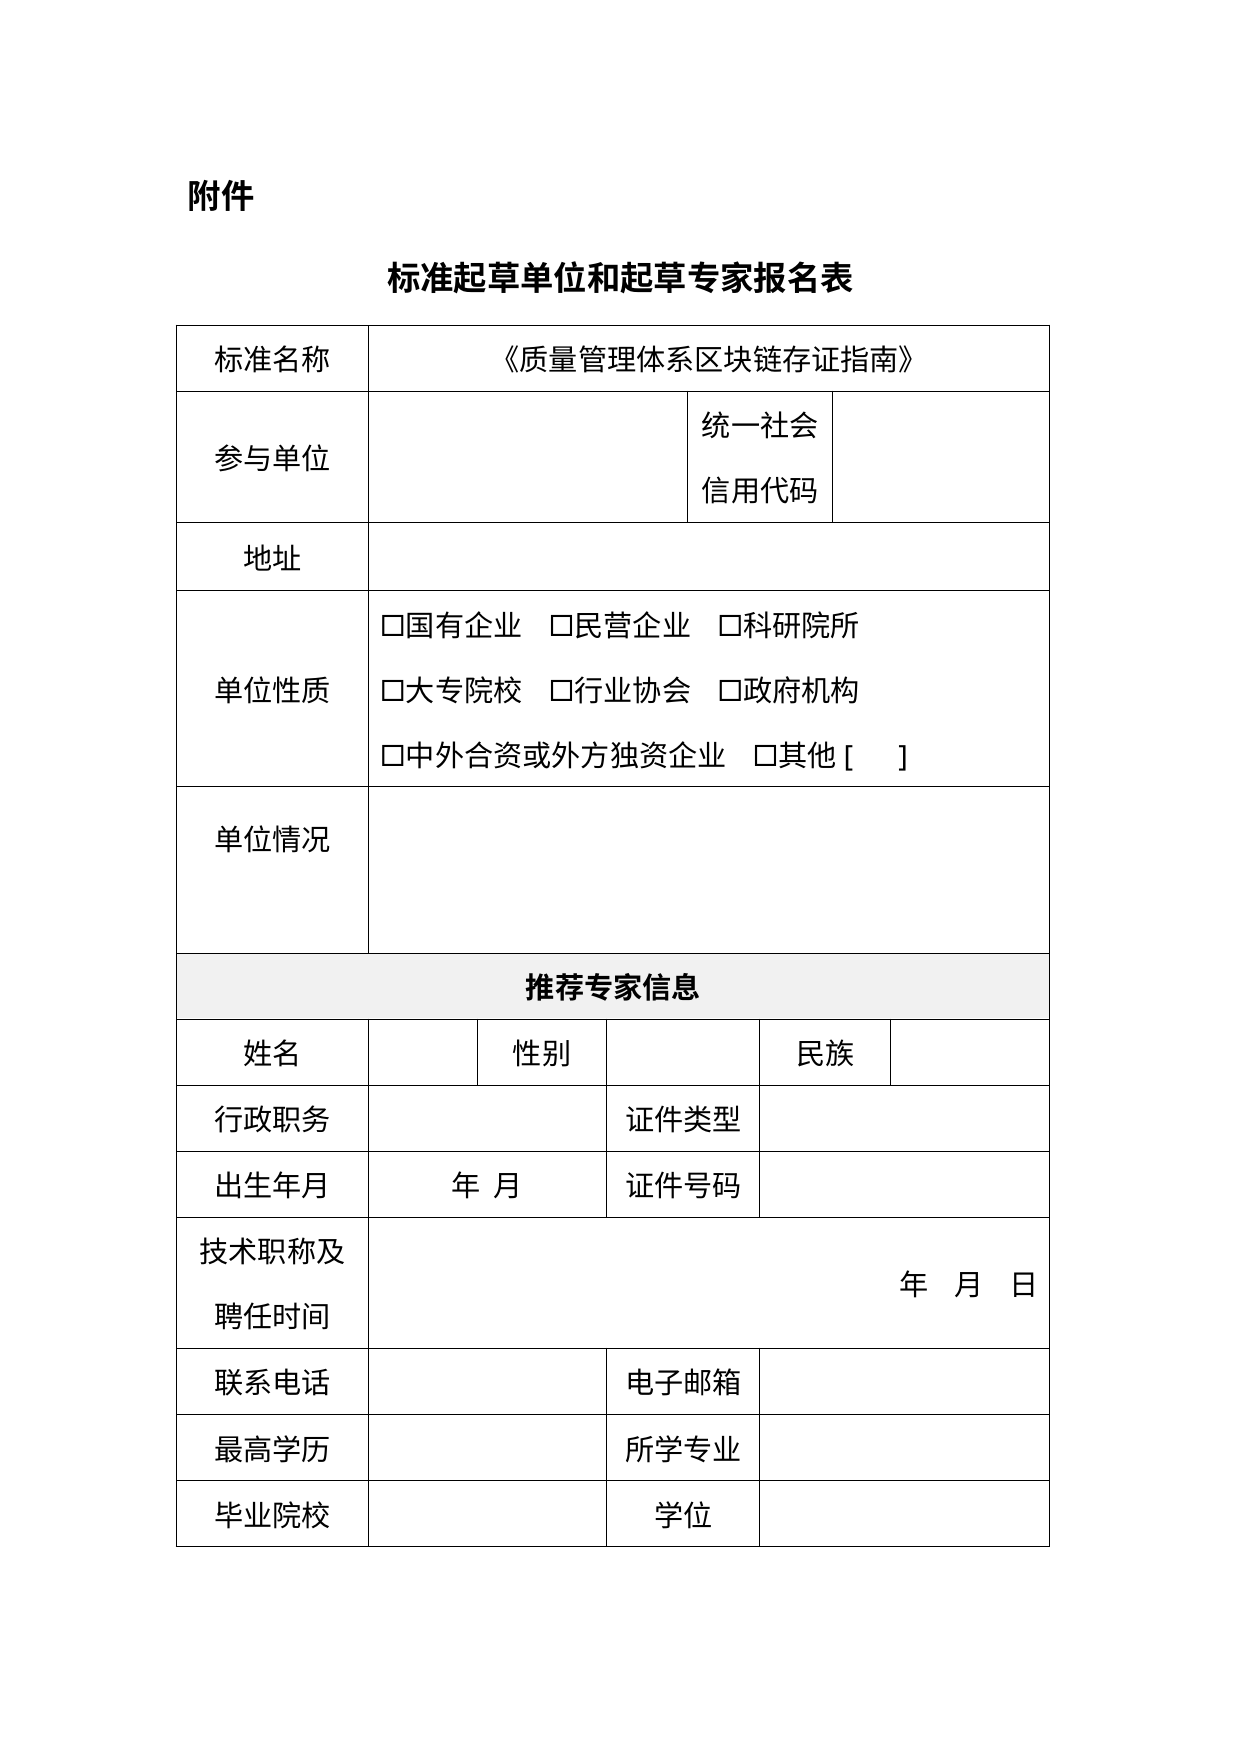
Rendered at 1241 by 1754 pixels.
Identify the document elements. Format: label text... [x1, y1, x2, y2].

table_cell 单位性质 [177, 591, 368, 786]
table_cell 参与单位 [177, 392, 368, 522]
table_cell 证件类型 [607, 1086, 759, 1151]
table_cell [369, 1086, 606, 1151]
table_cell [369, 392, 687, 522]
table_cell [369, 1481, 606, 1546]
table_cell [369, 1020, 477, 1084]
table_cell [369, 523, 1049, 590]
table_cell [369, 1349, 606, 1414]
table_cell [760, 1086, 1049, 1151]
table_cell 民族 [760, 1020, 890, 1084]
table_cell [833, 392, 1049, 522]
table_cell 电子邮箱 [607, 1349, 759, 1414]
table_cell [760, 1415, 1049, 1480]
table_cell 单位情况 [177, 787, 368, 952]
table_cell 年 月 日 [369, 1218, 1049, 1348]
table_cell 最高学历 [177, 1415, 368, 1480]
table_cell [607, 1020, 759, 1084]
table_cell 证件号码 [607, 1152, 759, 1217]
table_cell 国有企业 民营企业 科研院所 大专院校 行业协会 政府机构 中外合资或外方独资企业 其他 [ ] [369, 591, 1049, 786]
table_cell 联系电话 [177, 1349, 368, 1414]
table_cell 姓名 [177, 1020, 368, 1084]
table_cell 地址 [177, 523, 368, 590]
table_cell 年 月 [369, 1152, 606, 1217]
table_cell 行政职务 [177, 1086, 368, 1151]
table_header 标准名称 [177, 326, 368, 391]
table_cell 毕业院校 [177, 1481, 368, 1546]
table_cell 推荐专家信息 [177, 954, 1049, 1018]
table_cell [369, 1415, 606, 1480]
table_cell 性别 [478, 1020, 606, 1084]
table_cell [891, 1020, 1049, 1084]
text 附件 [187, 162, 1053, 227]
table_header 《质量管理体系区块链存证指南》 [369, 326, 1049, 391]
table_cell 统一社会信用代码 [688, 392, 832, 522]
table_cell [760, 1481, 1049, 1546]
table_cell 出生年月 [177, 1152, 368, 1217]
table_cell [369, 787, 1049, 952]
table_cell 技术职称及 聘任时间 [177, 1218, 368, 1348]
text 标准起草单位和起草专家报名表 [187, 243, 1053, 308]
table_cell [760, 1152, 1049, 1217]
table_cell [760, 1349, 1049, 1414]
table_cell 学位 [607, 1481, 759, 1546]
table_cell 所学专业 [607, 1415, 759, 1480]
